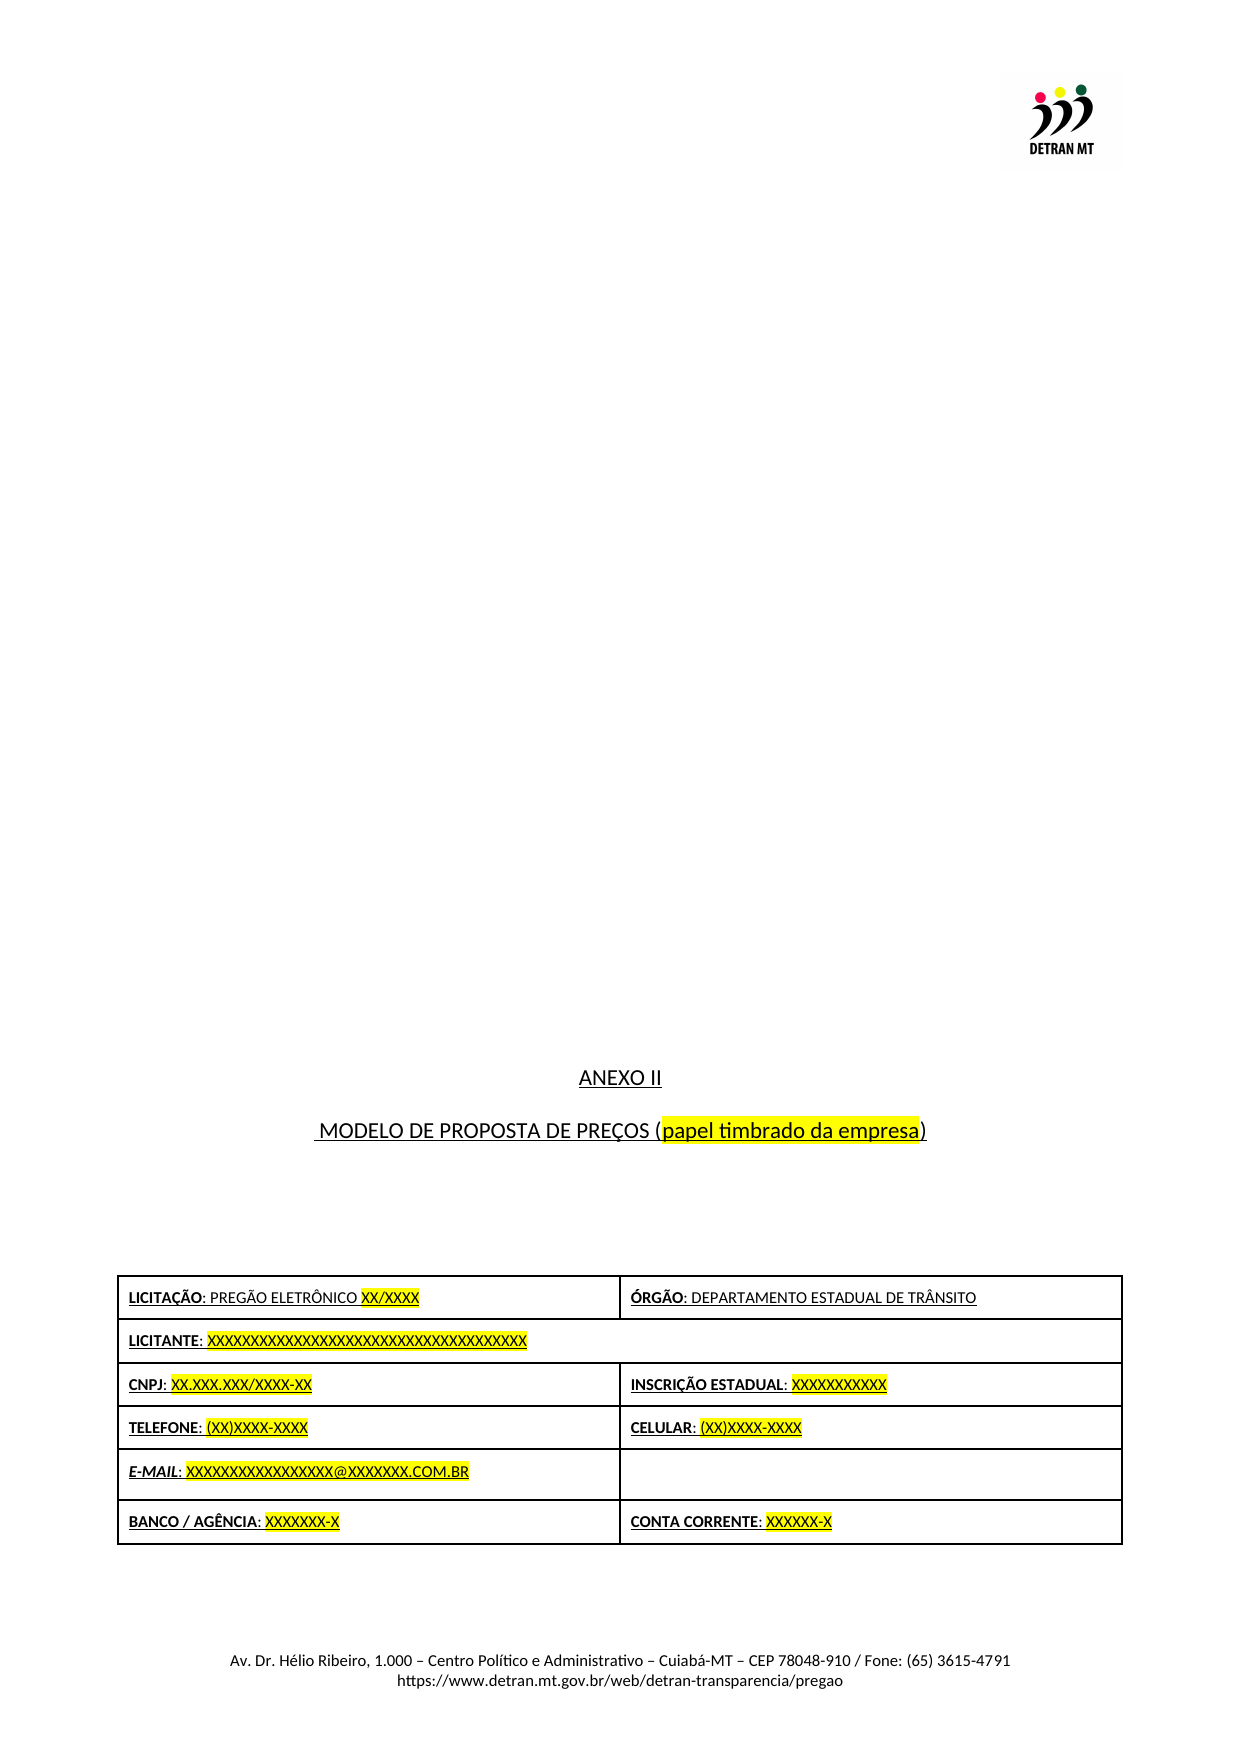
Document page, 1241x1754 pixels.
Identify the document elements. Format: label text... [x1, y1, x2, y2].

table_cell CNPJ: XX.XXX.XXX/XXXX-XX [119, 1364, 619, 1405]
text ANEXO II [118, 1063, 1122, 1091]
table_cell TELEFONE: (XX)XXXX-XXXX [119, 1407, 619, 1448]
text MODELO DE PROPOSTA DE PREÇOS (papel timbrado da empresa) [118, 1116, 662, 1144]
text MODELO DE PROPOSTA DE PREÇOS (papel timbrado da empresa) [919, 1116, 1122, 1144]
table_cell CELULAR: (XX)XXXX-XXXX [621, 1407, 1121, 1448]
table_cell CONTA CORRENTE: XXXXXX-X [621, 1501, 1121, 1542]
table_header ÓRGÃO: DEPARTAMENTO ESTADUAL DE TRÂNSITO [621, 1277, 1121, 1318]
table_cell LICITANTE: XXXXXXXXXXXXXXXXXXXXXXXXXXXXXXXXXXXXX [119, 1320, 1121, 1362]
picture [1000, 73, 1123, 170]
table_cell INSCRIÇÃO ESTADUAL: XXXXXXXXXXX [621, 1364, 1121, 1405]
table_cell BANCO / AGÊNCIA: XXXXXXX-X [119, 1501, 619, 1542]
table_cell E-MAIL: XXXXXXXXXXXXXXXXX@XXXXXXX.COM.BR [119, 1450, 619, 1499]
table_cell [621, 1450, 1121, 1499]
table_header LICITAÇÃO: PREGÃO ELETRÔNICO XX/XXXX [119, 1277, 619, 1318]
